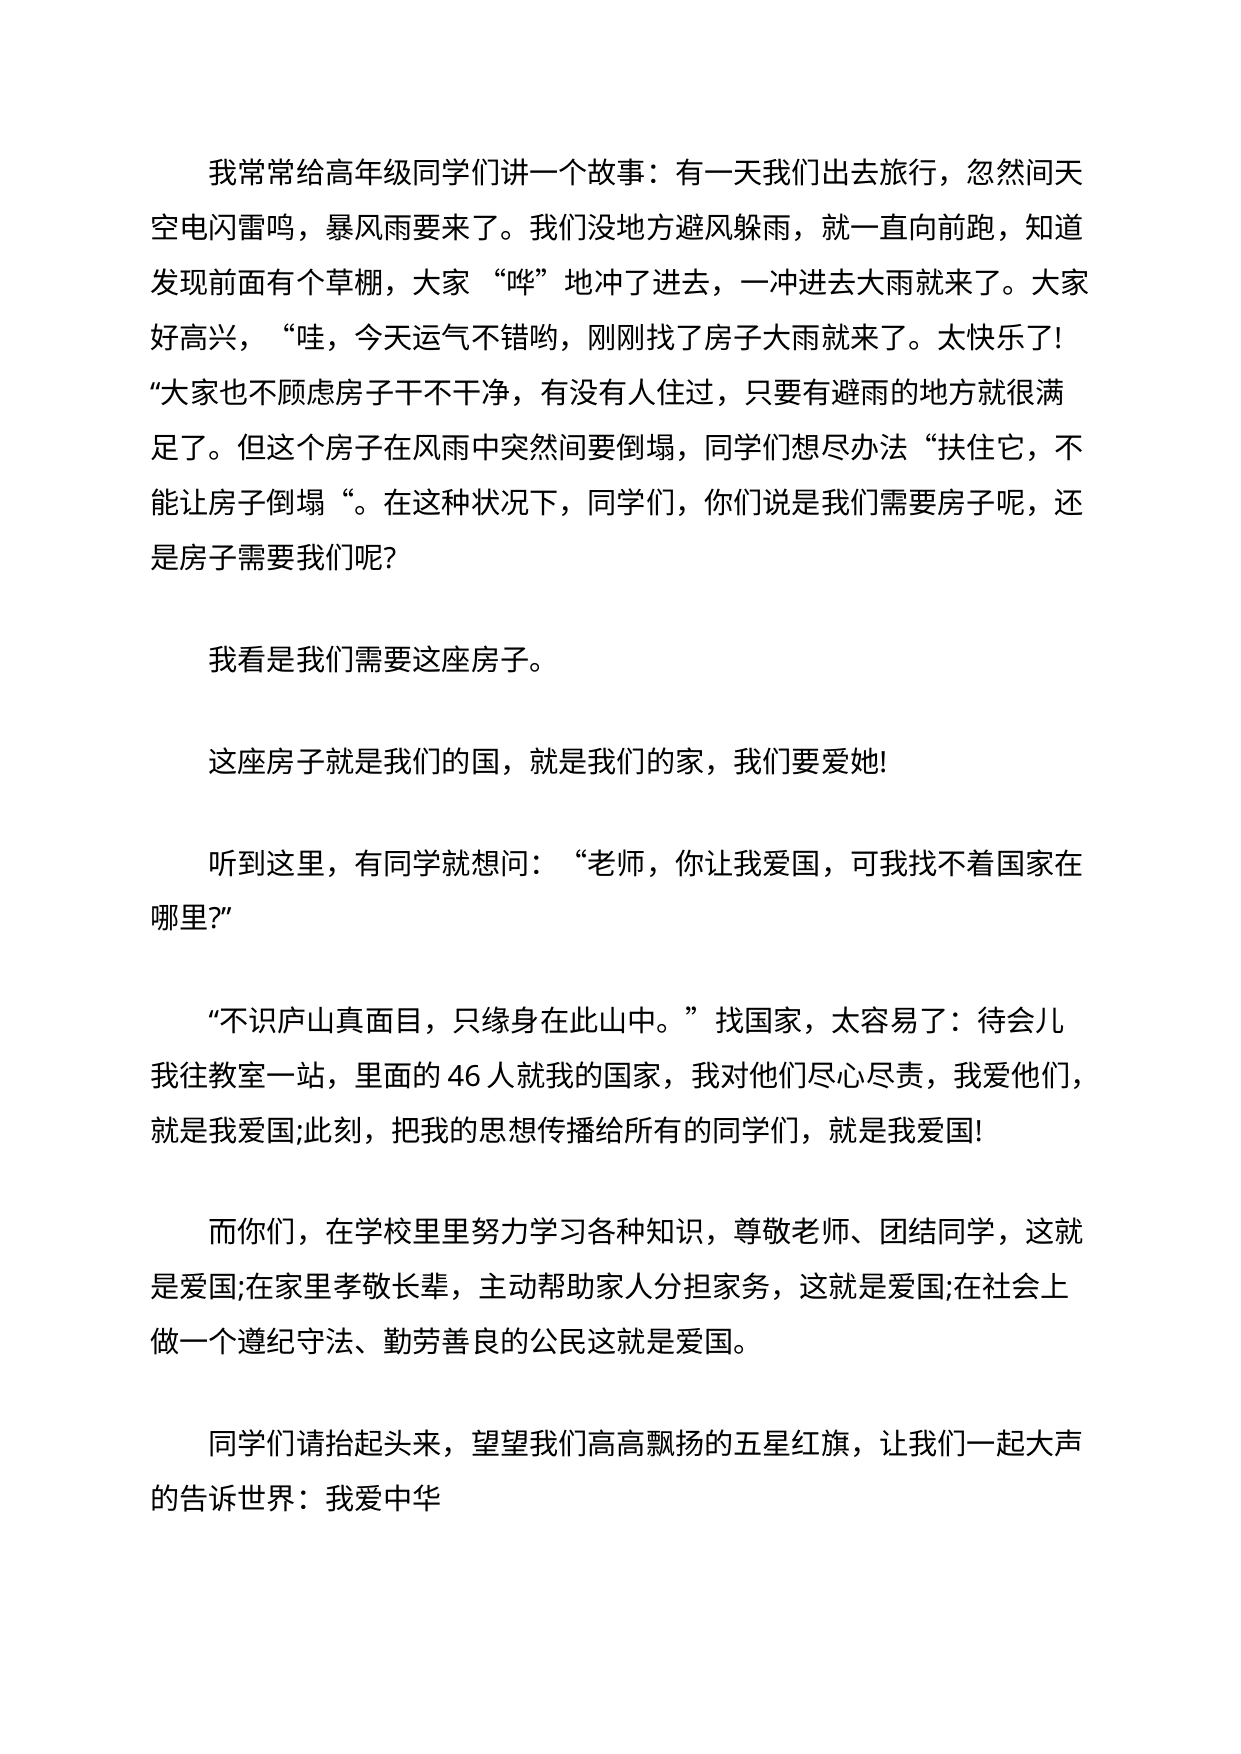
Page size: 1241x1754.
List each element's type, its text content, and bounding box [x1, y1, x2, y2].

text 我看是我们需要这座房子。 [150, 636, 1090, 679]
text “不识庐山真面目，只缘身在此山中。”找国家，太容易了：待会儿我往教室一站，里面的46人就我的国家，我对他们尽心尽责，我爱他们，就是我爱国;此刻，把我的思想传播给所有的同学们，就是我爱国! [150, 997, 1090, 1149]
text 同学们请抬起头来，望望我们高高飘扬的五星红旗，让我们一起大声的告诉世界：我爱中华 [150, 1421, 1090, 1518]
text 这座房子就是我们的国，就是我们的家，我们要爱她! [150, 738, 1090, 781]
text 而你们，在学校里里努力学习各种知识，尊敬老师、团结同学，这就是爱国;在家里孝敬长辈，主动帮助家人分担家务，这就是爱国;在社会上做一个遵纪守法、勤劳善良的公民这就是爱国。 [150, 1209, 1090, 1361]
text 听到这里，有同学就想问：“老师，你让我爱国，可我找不着国家在哪里?” [150, 840, 1090, 937]
text 我常常给高年级同学们讲一个故事：有一天我们出去旅行，忽然间天空电闪雷鸣，暴风雨要来了。我们没地方避风躲雨，就一直向前跑，知道发现前面有个草棚，大家 “哗”地冲了进去，一冲进去大雨就来了。大家好高兴，“哇，今天运气不错哟，刚刚找了房子大雨就来了。太快乐了!“大家也不顾虑房子干不干净，有没有人住过，只要有避雨的地方就很满足了。但这个房子在风雨中突然间要倒塌，同学们想尽办法“扶住它，不能让房子倒塌“。在这种状况下，同学们，你们说是我们需要房子呢，还是房子需要我们呢? [150, 150, 1090, 577]
